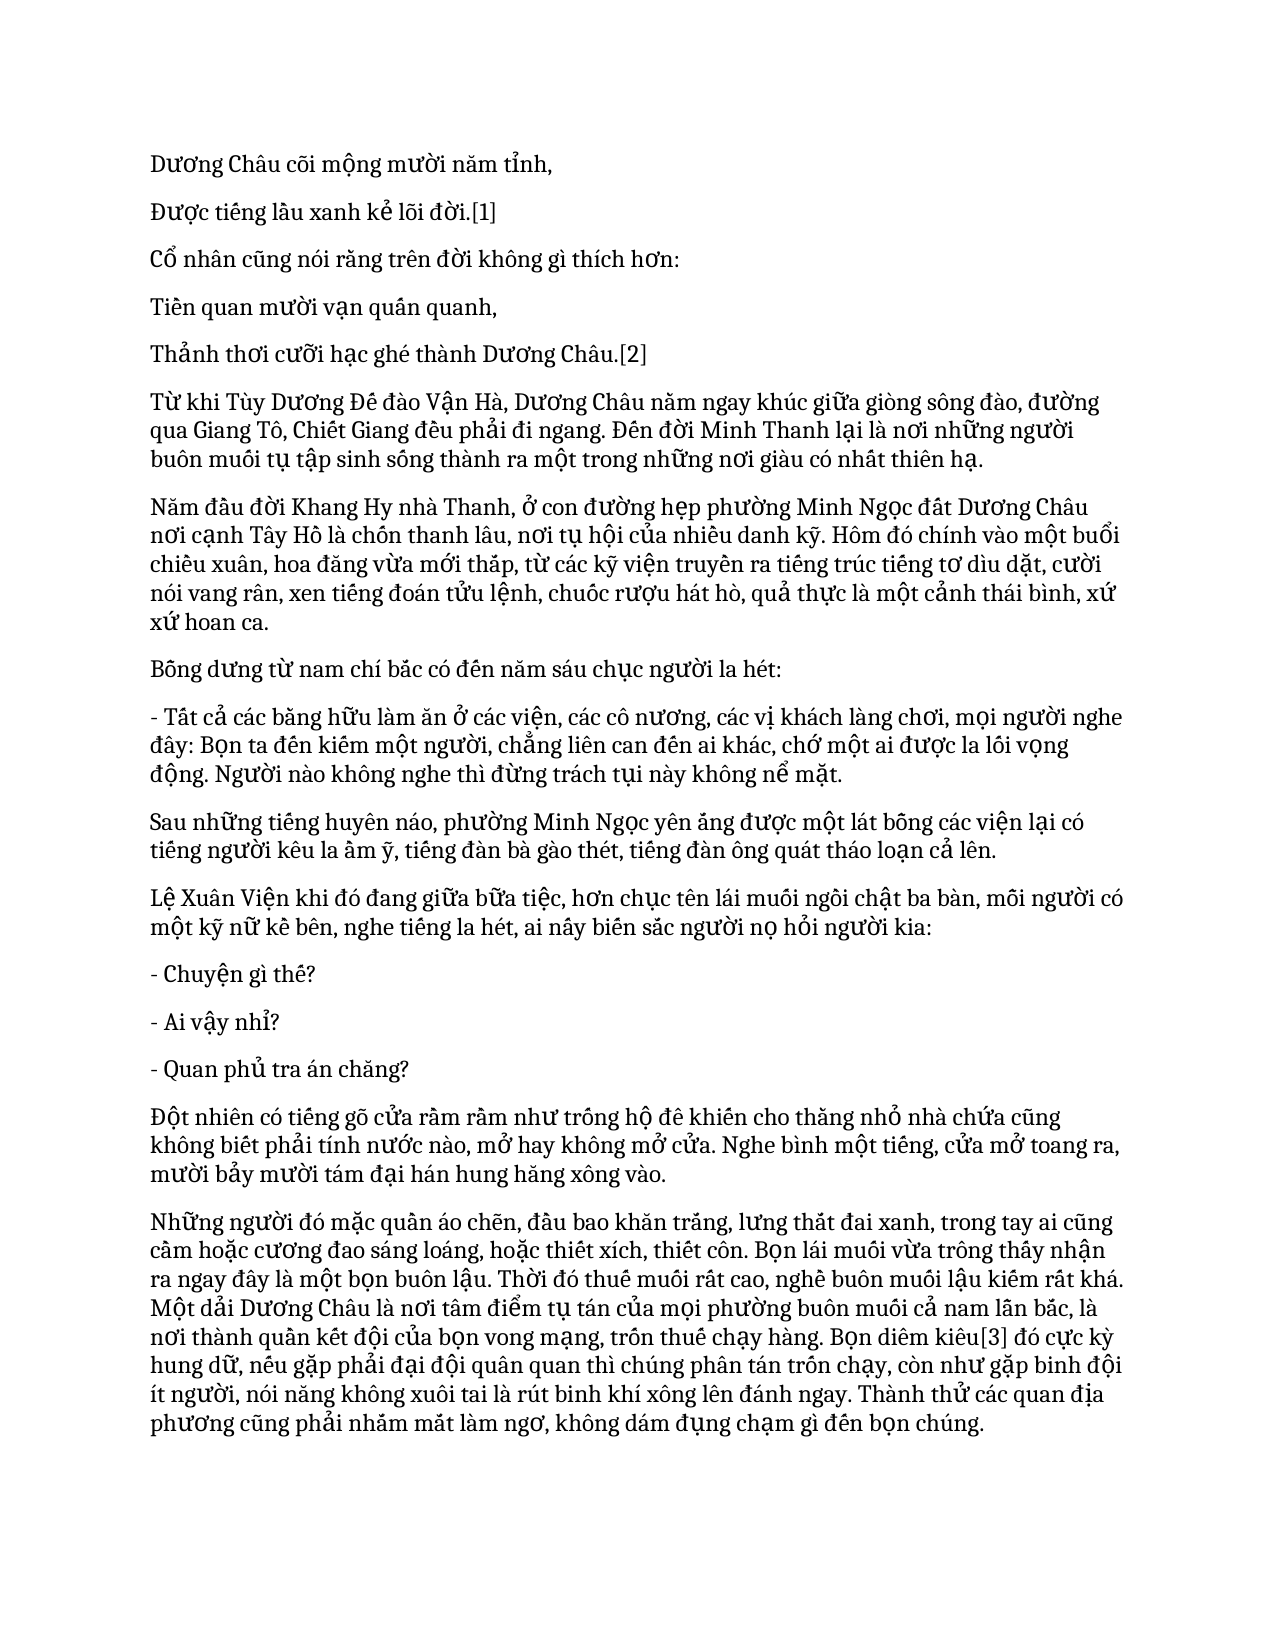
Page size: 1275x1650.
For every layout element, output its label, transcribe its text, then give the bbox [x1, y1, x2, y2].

text Bỗng dưng từ nam chí bắc có đến năm sáu chục người la hét: [150, 655, 1125, 684]
text Thảnh thơi cưỡi hạc ghé thành Dương Châu.[2] [150, 340, 1125, 369]
text Những người đó mặc quần áo chẽn, đầu bao khăn trắng, lưng thắt đai xanh, trong tay ai cũng cầm hoặc cương đao sáng loáng, hoặc thiết xích, thiết côn. Bọn lái muối vừa trông thấy nhận ra ngay đây là một bọn buôn lậu. Thời đó thuế muối rất cao, nghề buôn muối lậu kiếm rất khá. Một dải Dương Châu là nơi tâm điểm tụ tán của mọi phường buôn muối cả nam lẫn bắc, là nơi thành quần kết đội của bọn vong mạng, trốn thuế chạy hàng. Bọn diêm kiêu[3] đó cực kỳ hung dữ, nếu gặp phải đại đội quân quan thì chúng phân tán trốn chạy, còn như gặp binh đội ít người, nói năng không xuôi tai là rút binh khí xông lên đánh ngay. Thành thử các quan địa phương cũng phải nhắm mắt làm ngơ, không dám đụng chạm gì đến bọn chúng. [150, 1207, 1125, 1437]
text Năm đầu đời Khang Hy nhà Thanh, ở con đường hẹp phường Minh Ngọc đất Dương Châu nơi cạnh Tây Hồ là chốn thanh lâu, nơi tụ hội của nhiều danh kỹ. Hôm đó chính vào một buổi chiều xuân, hoa đăng vừa mới thắp, từ các kỹ viện truyền ra tiếng trúc tiếng tơ dìu dặt, cười nói vang rân, xen tiếng đoán tửu lệnh, chuốc rượu hát hò, quả thực là một cảnh thái bình, xứ xứ hoan ca. [150, 492, 1125, 636]
text Được tiếng lầu xanh kẻ lõi đời.[1] [150, 197, 1125, 226]
text - Tất cả các bằng hữu làm ăn ở các viện, các cô nương, các vị khách làng chơi, mọi người nghe đây: Bọn ta đến kiếm một người, chẳng liên can đến ai khác, chớ một ai được la lối vọng động. Người nào không nghe thì đừng trách tụi này không nể mặt. [150, 702, 1125, 789]
text Từ khi Tùy Dương Đế đào Vận Hà, Dương Châu nằm ngay khúc giữa giòng sông đào, đường qua Giang Tô, Chiết Giang đều phải đi ngang. Đến đời Minh Thanh lại là nơi những người buôn muối tụ tập sinh sống thành ra một trong những nơi giàu có nhất thiên hạ. [150, 387, 1125, 474]
text Sau những tiếng huyên náo, phường Minh Ngọc yên ắng được một lát bỗng các viện lại có tiếng người kêu la ầm ỹ, tiếng đàn bà gào thét, tiếng đàn ông quát tháo loạn cả lên. [150, 807, 1125, 865]
text - Ai vậy nhỉ? [150, 1007, 1125, 1036]
text Cổ nhân cũng nói rằng trên đời không gì thích hơn: [150, 245, 1125, 274]
text Đột nhiên có tiếng gõ cửa rầm rầm như trống hộ đê khiến cho thằng nhỏ nhà chứa cũng không biết phải tính nước nào, mở hay không mở cửa. Nghe bình một tiếng, cửa mở toang ra, mười bảy mười tám đại hán hung hăng xông vào. [150, 1102, 1125, 1189]
text - Chuyện gì thế? [150, 960, 1125, 989]
text Dương Châu cõi mộng mười năm tỉnh, [150, 150, 1125, 179]
text Lệ Xuân Viện khi đó đang giữa bữa tiệc, hơn chục tên lái muối ngồi chật ba bàn, mỗi người có một kỹ nữ kề bên, nghe tiếng la hét, ai nấy biến sắc người nọ hỏi người kia: [150, 884, 1125, 941]
text Tiền quan mười vạn quấn quanh, [150, 292, 1125, 321]
text - Quan phủ tra án chăng? [150, 1055, 1125, 1084]
